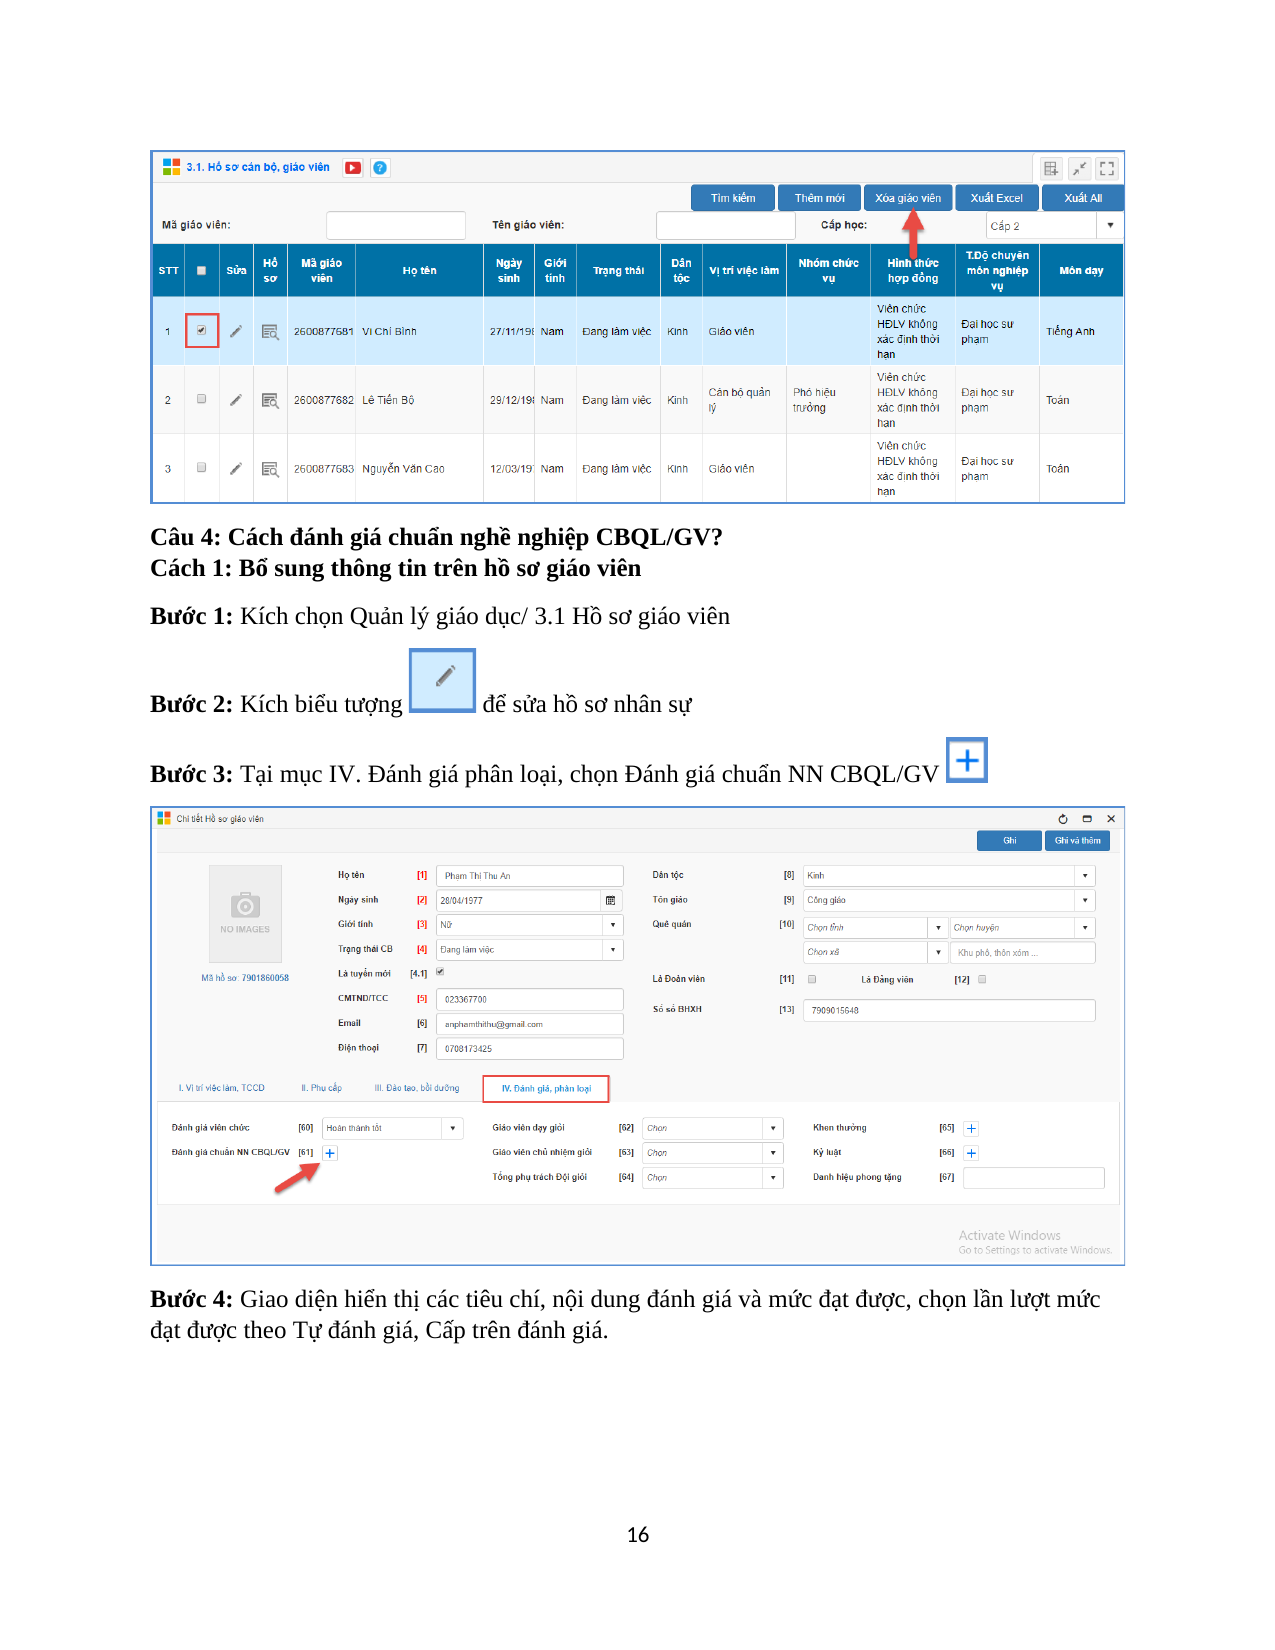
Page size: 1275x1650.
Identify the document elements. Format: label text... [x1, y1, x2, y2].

picture [408, 648, 477, 713]
text Bước 3: Tại mục IV. Đánh giá phân loại, chọn Đánh giá chuẩn NN CBQL/GV [150, 737, 1125, 788]
subtitle Câu 4: Cách đánh giá chuẩn nghề nghiệp CBQL/GV? [150, 522, 1125, 551]
text Bước 1: Kích chọn Quản lý giáo dục/ 3.1 Hồ sơ giáo viên [150, 601, 1125, 630]
picture [150, 150, 1125, 504]
picture [946, 737, 988, 783]
text Bước 2: Kích biểu tượng để sửa hồ sơ nhân sự [150, 649, 1125, 718]
picture [150, 806, 1125, 1266]
text Cách 1: Bổ sung thông tin trên hồ sơ giáo viên [150, 553, 1125, 582]
text Bước 4: Giao diện hiển thị các tiêu chí, nội dung đánh giá và mức đạt được, chọn lần lượt mức đạt được theo Tự đánh giá, Cấp trên đánh giá. [150, 1284, 1125, 1344]
